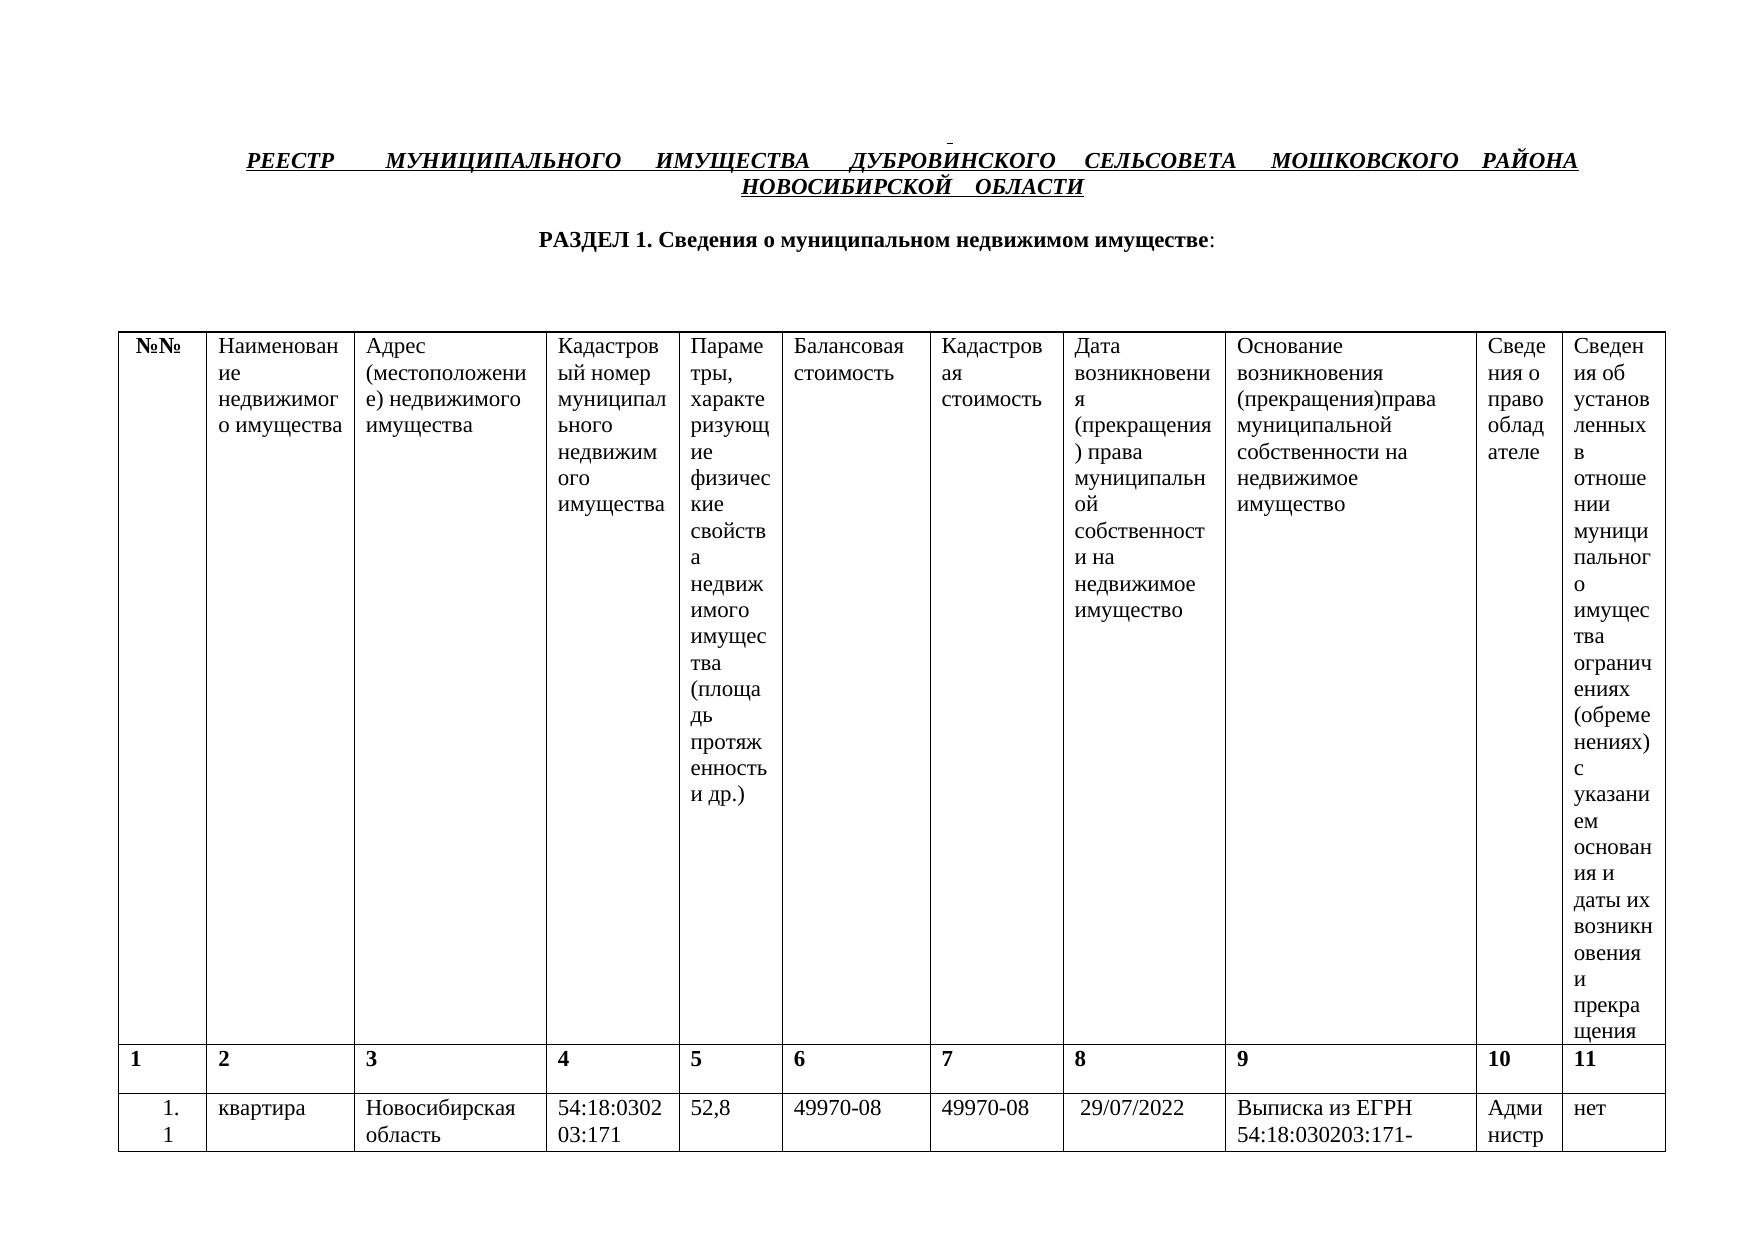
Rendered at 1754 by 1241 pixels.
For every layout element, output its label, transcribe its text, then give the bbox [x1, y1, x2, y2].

table_header Кадастровый номер муниципального недвижимого имущества [547, 333, 679, 1044]
table_header Дата возникновения (прекращения) права муниципальной собственности на недвижимое имущество [1064, 333, 1225, 1044]
table_cell 1 [119, 1045, 206, 1093]
table_cell 3 [355, 1045, 546, 1093]
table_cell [1477, 1094, 1562, 1151]
table_header Сведения об установленных в отношении муниципального имущества ограничениях (обременениях) с указанием основания и даты их возникновения и прекращения [1563, 333, 1665, 1044]
table_header Основание возникновения (прекращения)права муниципальной собственности на недвижимое имущество [1226, 333, 1476, 1044]
table_header Сведения о правообладателе [1477, 333, 1562, 1044]
table_header Наименование недвижимого имущества [207, 333, 354, 1044]
text РАЗДЕЛ 1. Сведения о муниципальном недвижимом имуществе: [118, 226, 1636, 252]
table_cell 49970-08 [931, 1094, 1063, 1151]
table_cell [1226, 1094, 1476, 1151]
table_cell 4 [547, 1045, 679, 1093]
table_cell 54:18:030203:171 [547, 1094, 679, 1151]
table_cell 1 [119, 1094, 206, 1151]
table_header Балансовая стоимость [783, 333, 930, 1044]
table_cell квартира [207, 1094, 354, 1151]
table_cell 8 [1064, 1045, 1225, 1093]
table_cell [355, 1094, 546, 1151]
table_header №№ [119, 333, 206, 1044]
table_cell 7 [931, 1045, 1063, 1093]
table_cell 10 [1477, 1045, 1562, 1093]
table_cell 2 [207, 1045, 354, 1093]
table_cell 52,8 [680, 1094, 782, 1151]
table_cell 49970-08 [783, 1094, 930, 1151]
table_cell 5 [680, 1045, 782, 1093]
table_header Параметры, характеризующие физические свойства недвижимого имущества (площадь протяженность и др.) [680, 333, 782, 1044]
table_cell 6 [783, 1045, 930, 1093]
table_cell нет [1563, 1094, 1665, 1151]
table_cell 29/07/2022 [1064, 1094, 1225, 1151]
table_cell 11 [1563, 1045, 1665, 1093]
table_cell 9 [1226, 1045, 1476, 1093]
table_header Адрес (местоположение) недвижимого имущества [355, 333, 546, 1044]
text РЕЕСТР МУНИЦИПАЛЬНОГО ИМУЩЕСТВА ДУБРОВИНСКОГО СЕЛЬСОВЕТА МОШКОВСКОГО РАЙОНА НОВОСИБИРСКОЙ ОБЛАСТИ [192, 118, 1636, 199]
table_header Кадастровая стоимость [931, 333, 1063, 1044]
